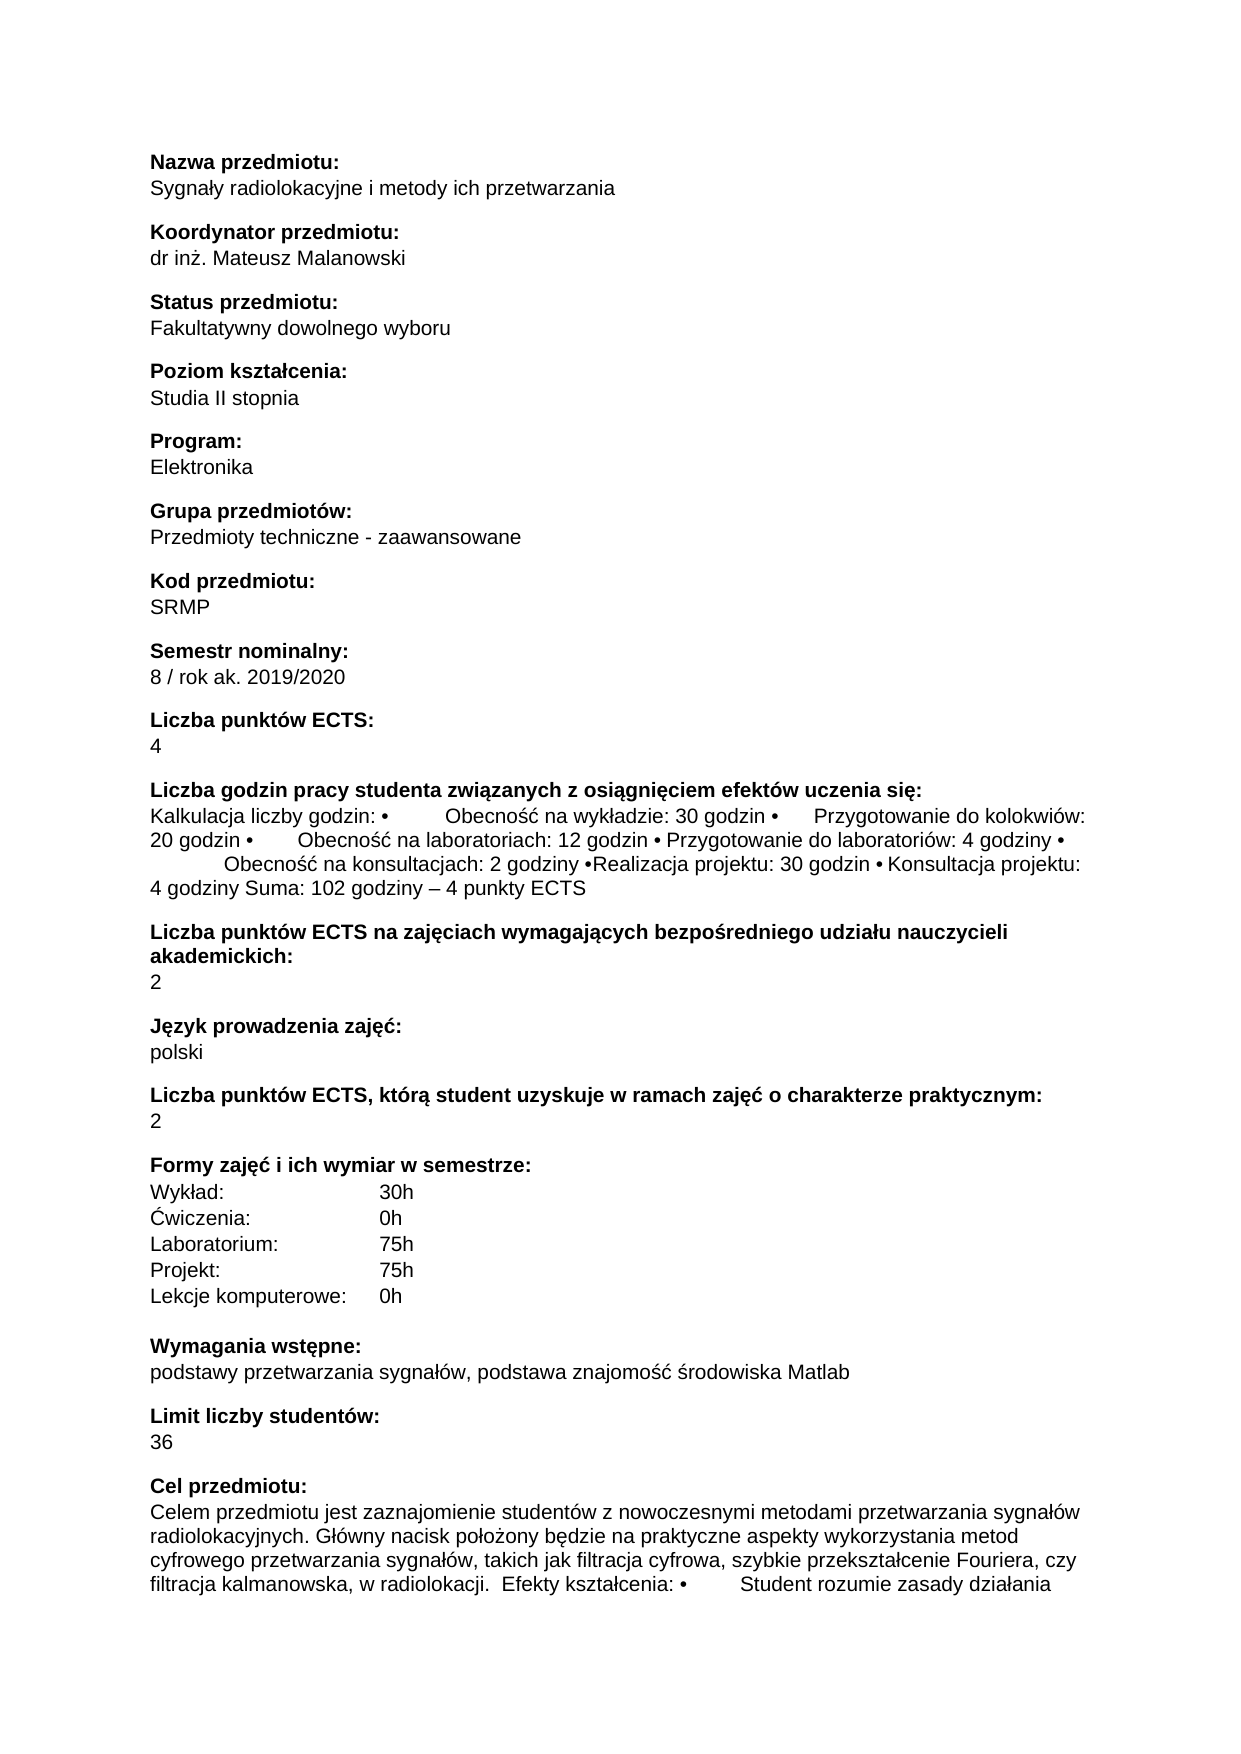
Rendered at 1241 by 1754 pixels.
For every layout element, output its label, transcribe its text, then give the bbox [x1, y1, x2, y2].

text Wymagania wstępne: [150, 1334, 1090, 1358]
text Elektronika [150, 455, 1090, 479]
text podstawy przetwarzania sygnałów, podstawa znajomość środowiska Matlab [150, 1360, 1090, 1384]
table_cell Lekcje komputerowe: [140, 1284, 367, 1308]
text Nazwa przedmiotu: [150, 150, 1090, 174]
table_cell Laboratorium: [140, 1232, 367, 1256]
text dr inż. Mateusz Malanowski [150, 246, 1090, 270]
text 36 [150, 1430, 1090, 1454]
table_cell 75h [369, 1256, 597, 1282]
text polski [150, 1039, 1090, 1063]
text Program: [150, 429, 1090, 453]
text Liczba punktów ECTS: [150, 708, 1090, 732]
table_header Wykład: [140, 1180, 367, 1204]
table_cell Projekt: [140, 1258, 367, 1282]
text Poziom kształcenia: [150, 359, 1090, 383]
text 4 [150, 734, 1090, 758]
text Fakultatywny dowolnego wyboru [150, 316, 1090, 339]
table_cell 0h [369, 1282, 597, 1308]
text Studia II stopnia [150, 385, 1090, 409]
table_header 30h [369, 1180, 597, 1204]
text 8 / rok ak. 2019/2020 [150, 664, 1090, 688]
text Język prowadzenia zajęć: [150, 1013, 1090, 1037]
text 2 [150, 970, 1090, 994]
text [150, 1499, 1090, 1595]
text Grupa przedmiotów: [150, 499, 1090, 523]
text Liczba punktów ECTS, którą student uzyskuje w ramach zajęć o charakterze praktycznym: [150, 1083, 1090, 1107]
table_cell 0h [369, 1204, 597, 1230]
text Formy zajęć i ich wymiar w semestrze: [150, 1153, 1090, 1177]
text Liczba punktów ECTS na zajęciach wymagających bezpośredniego udziału nauczycieli akademickich: [150, 920, 1090, 968]
text Status przedmiotu: [150, 289, 1090, 313]
text Koordynator przedmiotu: [150, 220, 1090, 244]
text Kod przedmiotu: [150, 569, 1090, 593]
text Limit liczby studentów: [150, 1404, 1090, 1428]
text Sygnały radiolokacyjne i metody ich przetwarzania [150, 176, 1090, 200]
text Semestr nominalny: [150, 638, 1090, 662]
text Kalkulacja liczby godzin: • Obecność na wykładzie: 30 godzin • Przygotowanie do kolokwiów: 20 godzin • Obecność na laboratoriach: 12 godzin • Przygotowanie do laboratoriów: 4 godziny • Obecność na konsultacjach: 2 godziny • Realizacja projektu: 30 godzin • Konsultacja projektu: 4 godziny Suma: 102 godziny – 4 punkty ECTS [150, 804, 1090, 900]
text SRMP [150, 595, 1090, 619]
table_cell 75h [369, 1230, 597, 1256]
text Cel przedmiotu: [150, 1473, 1090, 1497]
text 2 [150, 1109, 1090, 1133]
text Liczba godzin pracy studenta związanych z osiągnięciem efektów uczenia się: [150, 778, 1090, 802]
text Przedmioty techniczne - zaawansowane [150, 525, 1090, 549]
table_cell Ćwiczenia: [140, 1206, 367, 1230]
